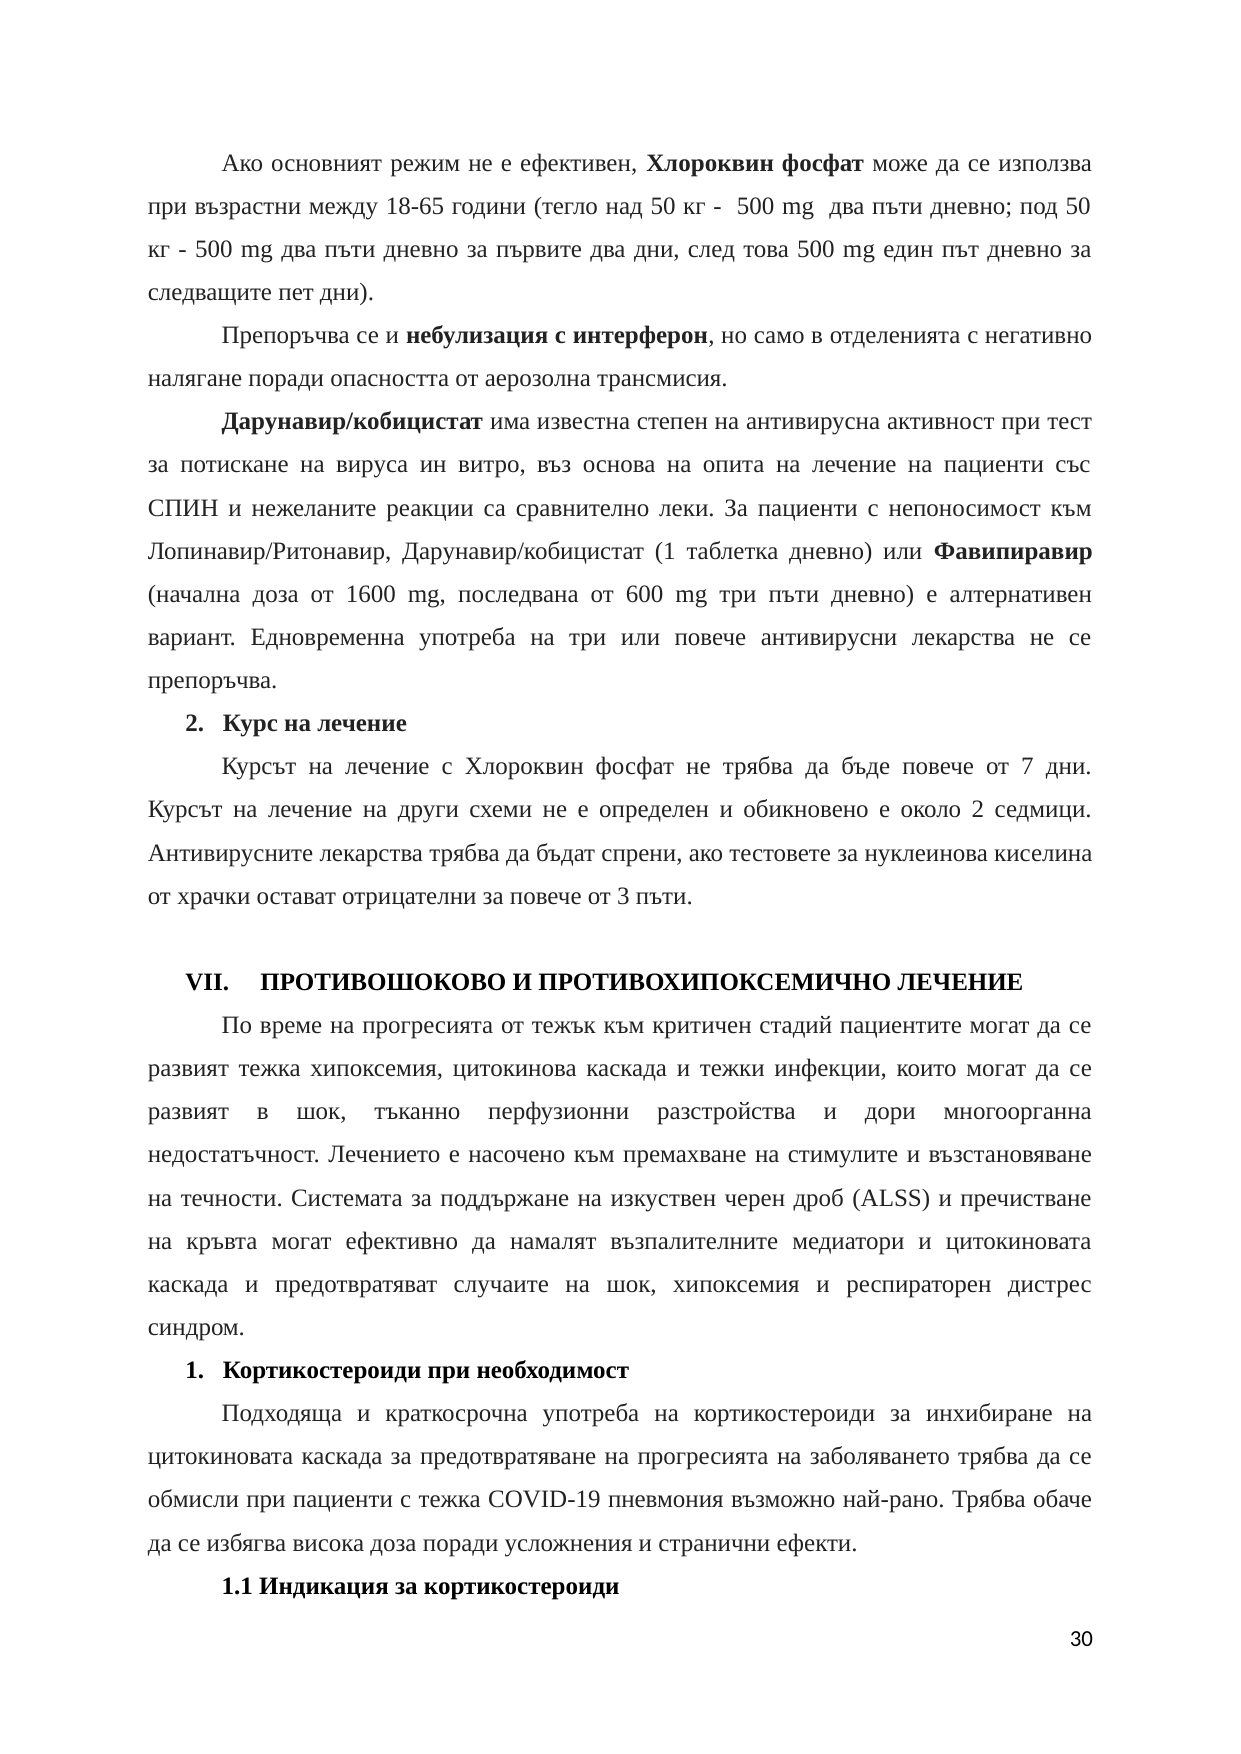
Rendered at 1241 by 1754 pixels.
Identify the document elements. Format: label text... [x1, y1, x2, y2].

list Курс на лечение [185, 708, 1093, 737]
list ПРОТИВОШОКОВО И ПРОТИВОХИПОКСЕМИЧНО ЛЕЧЕНИЕ [185, 967, 1093, 996]
text Ако основният режим не е ефективен, Хлороквин фосфат може да се използва при възрастни между 18-65 години (тегло над 50 кг - 500 mg два пъти дневно; под 50 кг - 500 mg два пъти дневно за първите два дни, след това 500 mg един път дневно за следващите пет дни). [148, 148, 1093, 306]
text Подходяща и краткосрочна употреба на кортикостероиди за инхибиране на цитокиновата каскада за предотвратяване на прогресията на заболяването трябва да се обмисли при пациенти с тежка COVID-19 пневмония възможно най-рано. Трябва обаче да се избягва висока доза поради усложнения и странични ефекти. [148, 1398, 1093, 1556]
text Препоръчва се и небулизация с интерферон, но само в отделенията с негативно налягане поради опасността от аерозолна трансмисия. [148, 320, 1093, 392]
list Кортикостероиди при необходимост [185, 1355, 1093, 1384]
text По време на прогресията от тежък към критичен стадий пациентите могат да се развият тежка хипоксемия, цитокинова каскада и тежки инфекции, които могат да се развият в шок, тъканно перфузионни разстройства и дори многоорганна недостатъчност. Лечението е насочено към премахване на стимулите и възстановяване на течности. Системата за поддържане на изкуствен черен дроб (ALSS) и пречистване на кръвта могат ефективно да намалят възпалителните медиатори и цитокиновата каскада и предотвратяват случаите на шок, хипоксемия и респираторен дистрес синдром. [148, 1010, 1093, 1341]
text Дарунавир/кобицистат има известна степен на антивирусна активност при тест за потискане на вируса ин витро, въз основа на опита на лечение на пациенти със СПИН и нежеланите реакции са сравнително леки. За пациенти с непоносимост към Лопинавир/Ритонавир, Дарунавир/кобицистат (1 таблетка дневно) или Фавипиравир (начална доза от 1600 mg, последвана от 600 mg три пъти дневно) е алтернативен вариант. Едновременна употреба на три или повече антивирусни лекарства не се препоръчва. [148, 406, 1093, 694]
text Курсът на лечение с Хлороквин фосфат не трябва да бъде повече от 7 дни. Курсът на лечение на други схеми не е определен и обикновено е около 2 седмици. Антивирусните лекарства трябва да бъдат спрени, ако тестовете за нуклеинова киселина от храчки остават отрицателни за повече от 3 пъти. [148, 751, 1093, 909]
list Индикация за кортикостероиди [221, 1571, 1093, 1599]
